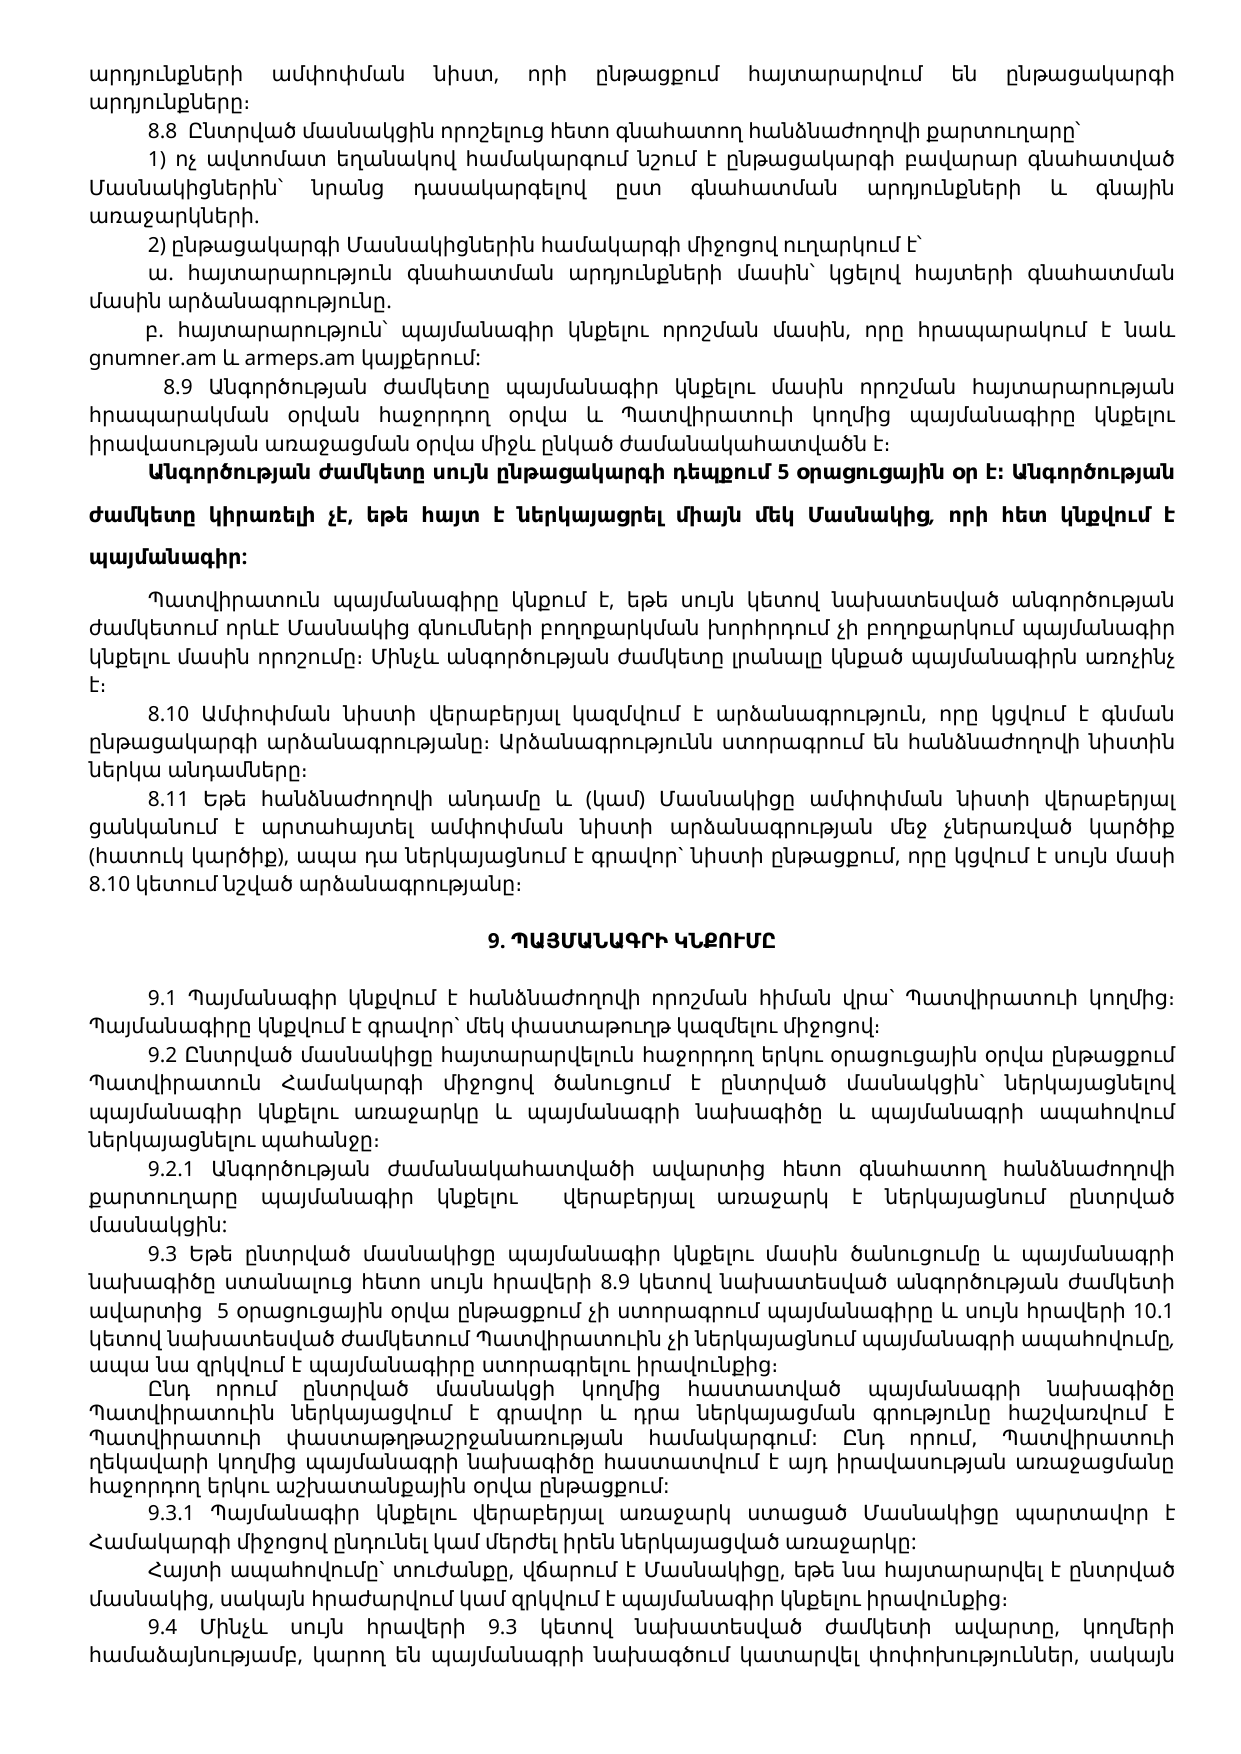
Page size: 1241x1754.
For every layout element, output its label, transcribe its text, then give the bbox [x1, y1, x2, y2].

text 2) ընթացակարգի Մասնակիցներին համակարգի միջոցով ուղարկում է՝ [89, 230, 1175, 258]
text 8.9 Անգործության ժամկետը պայմանագիր կնքելու մասին որոշման հայտարարության հրապարակման օրվան հաջորդող օրվա և Պատվիրատուի կողմից պայմանագիրը կնքելու իրավասության առաջացման օրվա միջև ընկած ժամանակահատվածն է։ [89, 372, 1175, 457]
text 8.11 Եթե հանձնաժողովի անդամը և (կամ) Մասնակիցը ամփոփման նիստի վերաբերյալ ցանկանում է արտահայտել ամփոփման նիստի արձանագրության մեջ չներառված կարծիք (հատուկ կարծիք), ապա դա ներկայացնում է գրավոր` նիստի ընթացքում, որը կցվում է սույն մասի 8.10 կետում նշված արձանագրությանը։ [89, 784, 1175, 898]
text Անգործության ժամկետը սույն ընթացակարգի դեպքում 5 օրացուցային օր է։ Անգործության ժամկետը կիրառելի չէ, եթե հայտ է ներկայացրել միայն մեկ Մասնակից, որի հետ կնքվում է պայմանագիր: [89, 457, 1175, 571]
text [89, 59, 1175, 116]
text բ. հայտարարություն՝ պայմանագիր կնքելու որոշման մասին, որը հրապարակում է նաև gnumner.am և armeps.am կայքերում: [89, 315, 1175, 372]
text 1) ոչ ավտոմատ եղանակով համակարգում նշում է ընթացակարգի բավարար գնահատված Մասնակիցներին՝ նրանց դասակարգելով ըստ գնահատման արդյունքների և գնային առաջարկների. [89, 144, 1175, 230]
text 9.1 Պայմանագիր կնքվում է հանձնաժողովի որոշման հիման վրա` Պատվիրատուի կողմից։ Պայմանագիրը կնքվում է գրավոր` մեկ փաստաթուղթ կազմելու միջոցով։ [89, 983, 1175, 1040]
text 9.2.1 Անգործության ժամանակահատվածի ավարտից հետո գնահատող հանձնաժողովի քարտուղարը պայմանագիր կնքելու վերաբերյալ առաջարկ է ներկայացնում ընտրված մասնակցին: [89, 1154, 1175, 1239]
text Հայտի ապահովումը` տուժանքը, վճարում է Մասնակիցը, եթե նա հայտարարվել է ընտրված մասնակից, սակայն հրաժարվում կամ զրկվում է պայմանագիր կնքելու իրավունքից։ [89, 1555, 1175, 1612]
text 9.3.1 Պայմանագիր կնքելու վերաբերյալ առաջարկ ստացած Մասնակիցը պարտավոր է Համակարգի միջոցով ընդունել կամ մերժել իրեն ներկայացված առաջարկը: [89, 1498, 1175, 1555]
text 8.8 Ընտրված մասնակցին որոշելուց հետո գնահատող հանձնաժողովի քարտուղարը՝ [89, 116, 1175, 144]
text Ընդ որում ընտրված մասնակցի կողմից հաստատված պայմանագրի նախագիծը Պատվիրատուին ներկայացվում է գրավոր և դրա ներկայացման գրությունը հաշվառվում է Պատվիրատուի փաստաթղթաշրջանառության համակարգում: Ընդ որում, Պատվիրատուի ղեկավարի կողմից պայմանագրի նախագիծը հաստատվում է այդ իրավասության առաջացմանը հաջորդող երկու աշխատանքային օրվա ընթացքում: [89, 1377, 1175, 1498]
text Պատվիրատուն պայմանագիրը կնքում է, եթե սույն կետով նախատեսված անգործության ժամկետում որևէ Մասնակից գնումների բողոքարկման խորհրդում չի բողոքարկում պայմանագիր կնքելու մասին որոշումը։ Մինչև անգործության ժամկետը լրանալը կնքած պայմանագիրն առոչինչ է։ [89, 585, 1175, 699]
text 8.10 Ամփոփման նիստի վերաբերյալ կազմվում է արձանագրություն, որը կցվում է գնման ընթացակարգի արձանագրությանը։ Արձանագրությունն ստորագրում են հանձնաժողովի նիստին ներկա անդամները։ [89, 699, 1175, 784]
text 9.2 Ընտրված մասնակիցը հայտարարվելուն հաջորդող երկու օրացուցային օրվա ընթացքում Պատվիրատուն Համակարգի միջոցով ծանուցում է ընտրված մասնակցին` ներկայացնելով պայմանագիր կնքելու առաջարկը և պայմանագրի նախագիծը և պայմանագրի ապահովում ներկայացնելու պահանջը։ [89, 1040, 1175, 1154]
text 9. ՊԱՅՄԱՆԱԳՐԻ ԿՆՔՈՒՄԸ [89, 926, 1175, 955]
text 9.3 Եթե ընտրված մասնակիցը պայմանագիր կնքելու մասին ծանուցումը և պայմանագրի նախագիծը ստանալուց հետո սույն հրավերի 8.9 կետով նախատեսված անգործության ժամկետի ավարտից 5 օրացուցային օրվա ընթացքում չի ստորագրում պայմանագիրը և սույն հրավերի 10.1 կետով նախատեսված ժամկետում Պատվիրատուին չի ներկայացնում պայմանագրի ապահովումը, ապա նա զրկվում է պայմանագիրը ստորագրելու իրավունքից։ [89, 1239, 1175, 1377]
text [89, 1612, 1175, 1669]
text ա. հայտարարություն գնահատման արդյունքների մասին՝ կցելով հայտերի գնահատման մասին արձանագրությունը. [89, 258, 1175, 315]
